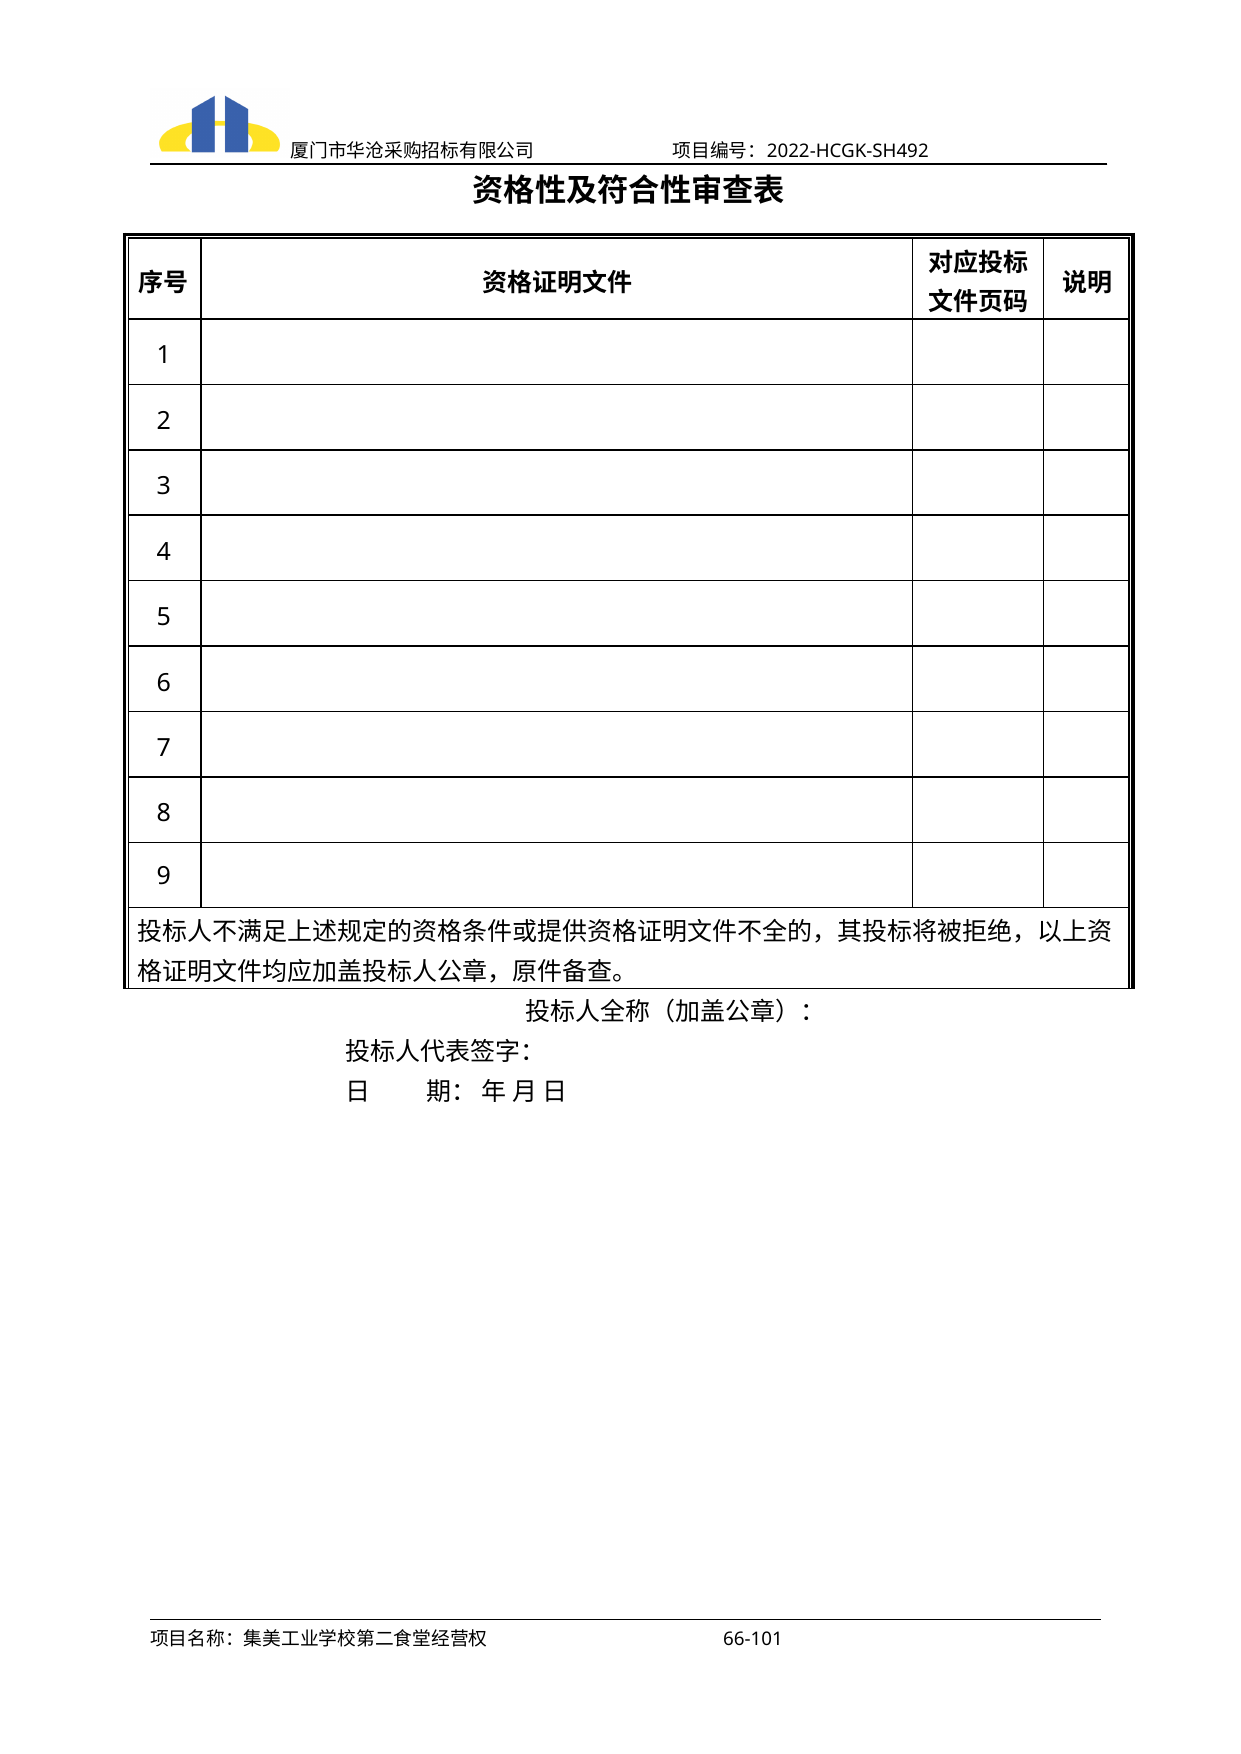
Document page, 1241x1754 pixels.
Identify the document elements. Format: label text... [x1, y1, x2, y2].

table_cell [913, 712, 1043, 776]
table_cell [1044, 516, 1128, 580]
text 日 期： 年 月 日 [150, 1068, 1107, 1108]
text 资格性及符合性审查表 [150, 165, 1107, 210]
table_cell [1044, 581, 1128, 645]
text 投标人代表签字： [150, 1029, 1107, 1068]
table_cell 4 [129, 516, 200, 580]
table_cell [913, 778, 1043, 841]
table_cell [1044, 843, 1128, 907]
table_cell [202, 843, 912, 907]
table_cell [1044, 385, 1128, 449]
table_cell [202, 581, 912, 645]
table_cell [1044, 712, 1128, 776]
table_cell 2 [129, 385, 200, 449]
table_cell [202, 712, 912, 776]
table_cell [202, 778, 912, 841]
table_header 对应投标 文件页码 [913, 239, 1043, 318]
table_header 说明 [1044, 239, 1128, 318]
table_cell [1044, 320, 1128, 383]
table_cell [202, 451, 912, 514]
table_cell 投标人不满足上述规定的资格条件或提供资格证明文件不全的，其投标将被拒绝，以上资格证明文件均应加盖投标人公章，原件备查。 [129, 908, 1128, 987]
table_cell [913, 320, 1043, 383]
picture [150, 88, 291, 158]
table_cell [913, 451, 1043, 514]
table_cell [1044, 778, 1128, 841]
table_cell 9 [129, 843, 200, 907]
table_cell [1044, 647, 1128, 711]
table_cell 5 [129, 581, 200, 645]
table_header 资格证明文件 [202, 239, 912, 318]
table_cell 1 [129, 320, 200, 383]
table_cell [913, 843, 1043, 907]
table_cell [202, 385, 912, 449]
table_cell [202, 320, 912, 383]
table_cell [913, 385, 1043, 449]
table_cell [913, 647, 1043, 711]
table_cell [913, 581, 1043, 645]
table_cell [1044, 451, 1128, 514]
table_header 序号 [129, 239, 200, 318]
table_cell 8 [129, 778, 200, 841]
text 投标人全称（加盖公章）： [150, 989, 1107, 1029]
table_cell 3 [129, 451, 200, 514]
table_cell 6 [129, 647, 200, 711]
table_cell [202, 647, 912, 711]
table_cell [202, 516, 912, 580]
table_cell 7 [129, 712, 200, 776]
table_cell [913, 516, 1043, 580]
